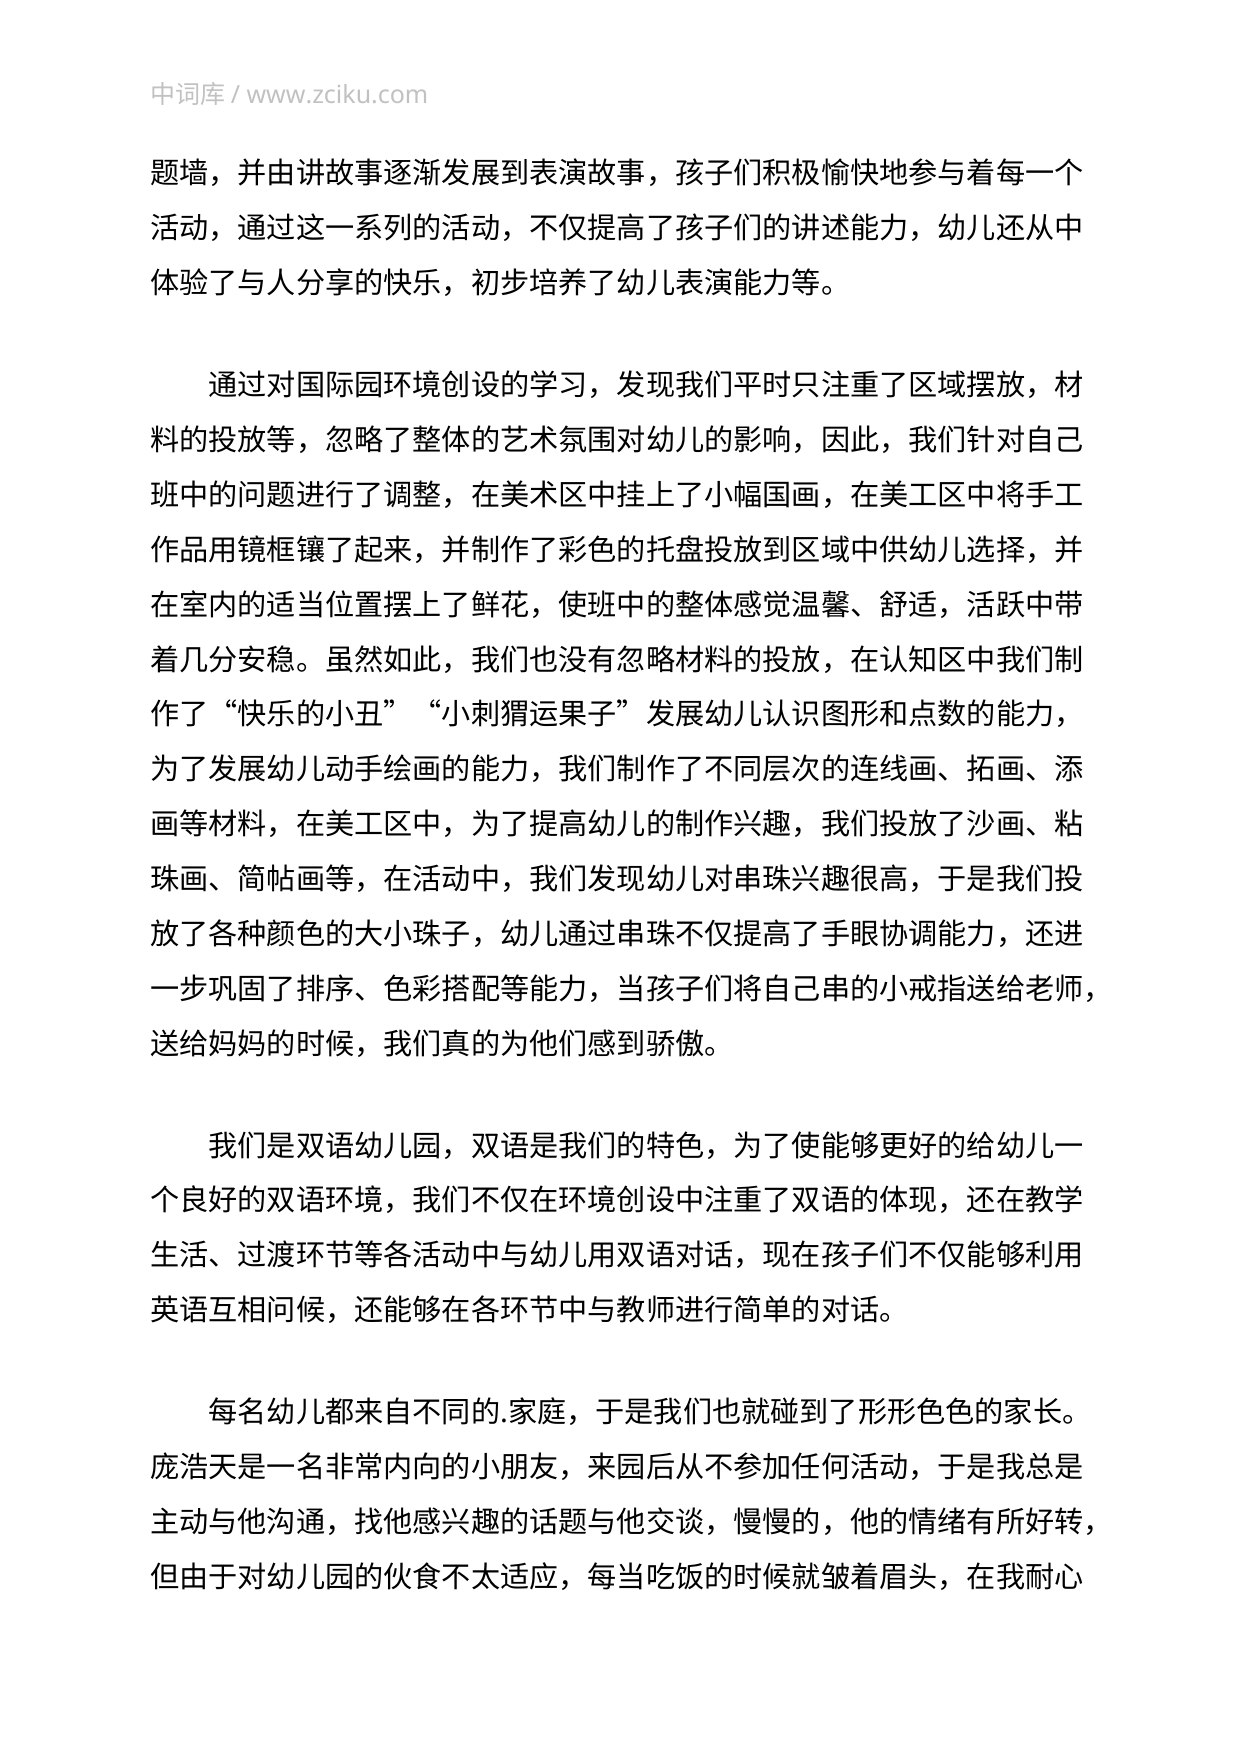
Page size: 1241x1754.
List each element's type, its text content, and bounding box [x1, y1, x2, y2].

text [150, 1388, 1090, 1596]
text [150, 150, 1090, 302]
text 我们是双语幼儿园，双语是我们的特色，为了使能够更好的给幼儿一个良好的双语环境，我们不仅在环境创设中注重了双语的体现，还在教学生活、过渡环节等各活动中与幼儿用双语对话，现在孩子们不仅能够利用英语互相问候，还能够在各环节中与教师进行简单的对话。 [150, 1122, 1090, 1329]
text 通过对国际园环境创设的学习，发现我们平时只注重了区域摆放，材料的投放等，忽略了整体的艺术氛围对幼儿的影响，因此，我们针对自己班中的问题进行了调整，在美术区中挂上了小幅国画，在美工区中将手工作品用镜框镶了起来，并制作了彩色的托盘投放到区域中供幼儿选择，并在室内的适当位置摆上了鲜花，使班中的整体感觉温馨、舒适，活跃中带着几分安稳。虽然如此，我们也没有忽略材料的投放，在认知区中我们制作了“快乐的小丑”“小刺猬运果子”发展幼儿认识图形和点数的能力，为了发展幼儿动手绘画的能力，我们制作了不同层次的连线画、拓画、添画等材料，在美工区中，为了提高幼儿的制作兴趣，我们投放了沙画、粘珠画、简帖画等，在活动中，我们发现幼儿对串珠兴趣很高，于是我们投放了各种颜色的大小珠子，幼儿通过串珠不仅提高了手眼协调能力，还进一步巩固了排序、色彩搭配等能力，当孩子们将自己串的小戒指送给老师，送给妈妈的时候，我们真的为他们感到骄傲。 [150, 362, 1090, 1063]
